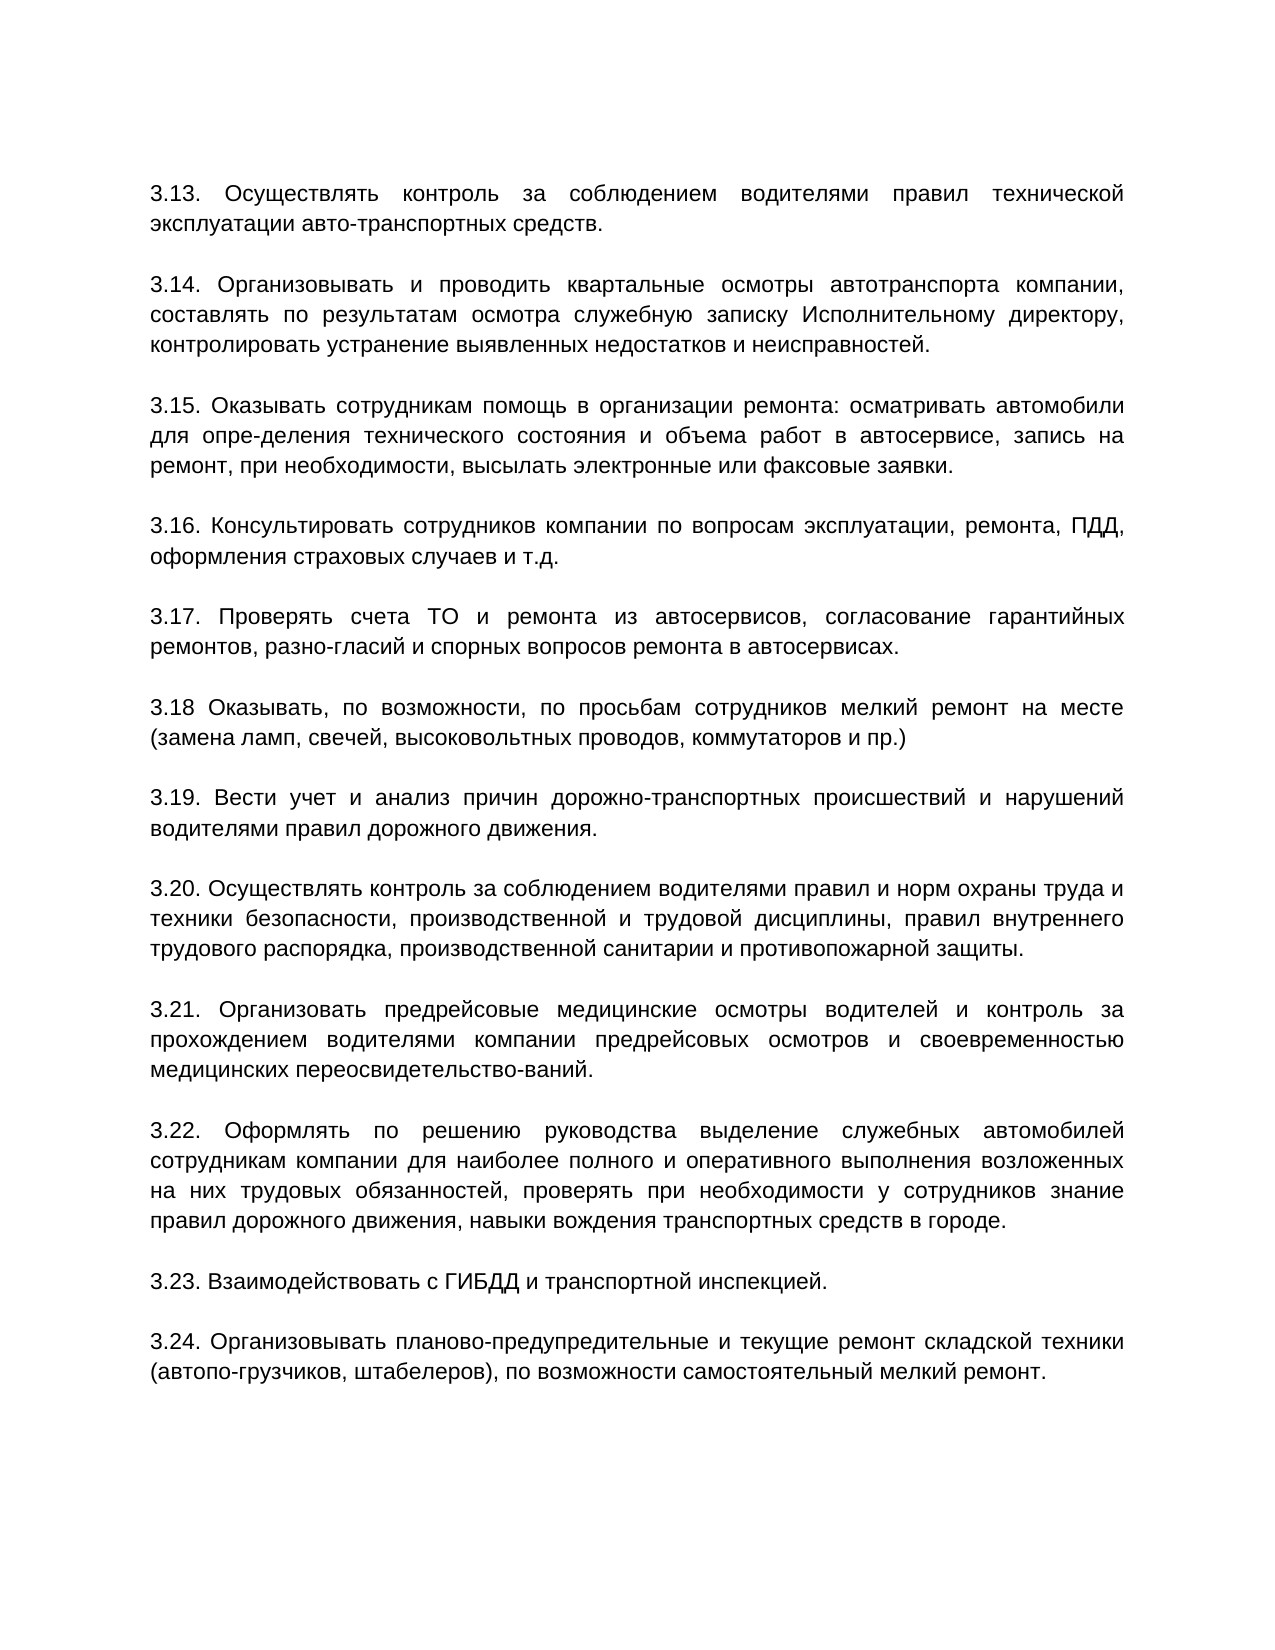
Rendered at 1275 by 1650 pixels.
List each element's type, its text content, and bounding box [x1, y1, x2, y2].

text 3.15. Оказывать сотрудникам помощь в организации ремонта: осматривать автомобили для опре-деления технического состояния и объема работ в автосервисе, запись на ремонт, при необходимости, высылать электронные или факсовые заявки. [150, 392, 1125, 478]
text 3.19. Вести учет и анализ причин дорожно-транспортных происшествий и нарушений водителями правил дорожного движения. [150, 784, 1125, 841]
text 3.23. Взаимодействовать с ГИБДД и транспортной инспекцией. [150, 1268, 1125, 1294]
text 3.17. Проверять счета ТО и ремонта из автосервисов, согласование гарантийных ремонтов, разно-гласий и спорных вопросов ремонта в автосервисах. [150, 603, 1125, 660]
text 3.16. Консультировать сотрудников компании по вопросам эксплуатации, ремонта, ПДД, оформления страховых случаев и т.д. [150, 512, 1125, 569]
text 3.13. Осуществлять контроль за соблюдением водителями правил технической эксплуатации авто-транспортных средств. [150, 180, 1125, 237]
text 3.20. Осуществлять контроль за соблюдением водителями правил и норм охраны труда и техники безопасности, производственной и трудовой дисциплины, правил внутреннего трудового распорядка, производственной санитарии и противопожарной защиты. [150, 875, 1125, 962]
text 3.18 Оказывать, по возможности, по просьбам сотрудников мелкий ремонт на месте (замена ламп, свечей, высоковольтных проводов, коммутаторов и пр.) [150, 694, 1125, 750]
text 3.22. Оформлять по решению руководства выделение служебных автомобилей сотрудникам компании для наиболее полного и оперативного выполнения возложенных на них трудовых обязанностей, проверять при необходимости у сотрудников знание правил дорожного движения, навыки вождения транспортных средств в городе. [150, 1117, 1125, 1234]
text 3.14. Организовывать и проводить квартальные осмотры автотранспорта компании, составлять по результатам осмотра служебную записку Исполнительному директору, контролировать устранение выявленных недостатков и неисправностей. [150, 271, 1125, 358]
text 3.21. Организовать предрейсовые медицинские осмотры водителей и контроль за прохождением водителями компании предрейсовых осмотров и своевременностью медицинских переосвидетельство-ваний. [150, 996, 1125, 1083]
text 3.24. Организовывать планово-предупредительные и текущие ремонт складской техники (автопо-грузчиков, штабелеров), по возможности самостоятельный мелкий ремонт. [150, 1328, 1125, 1385]
